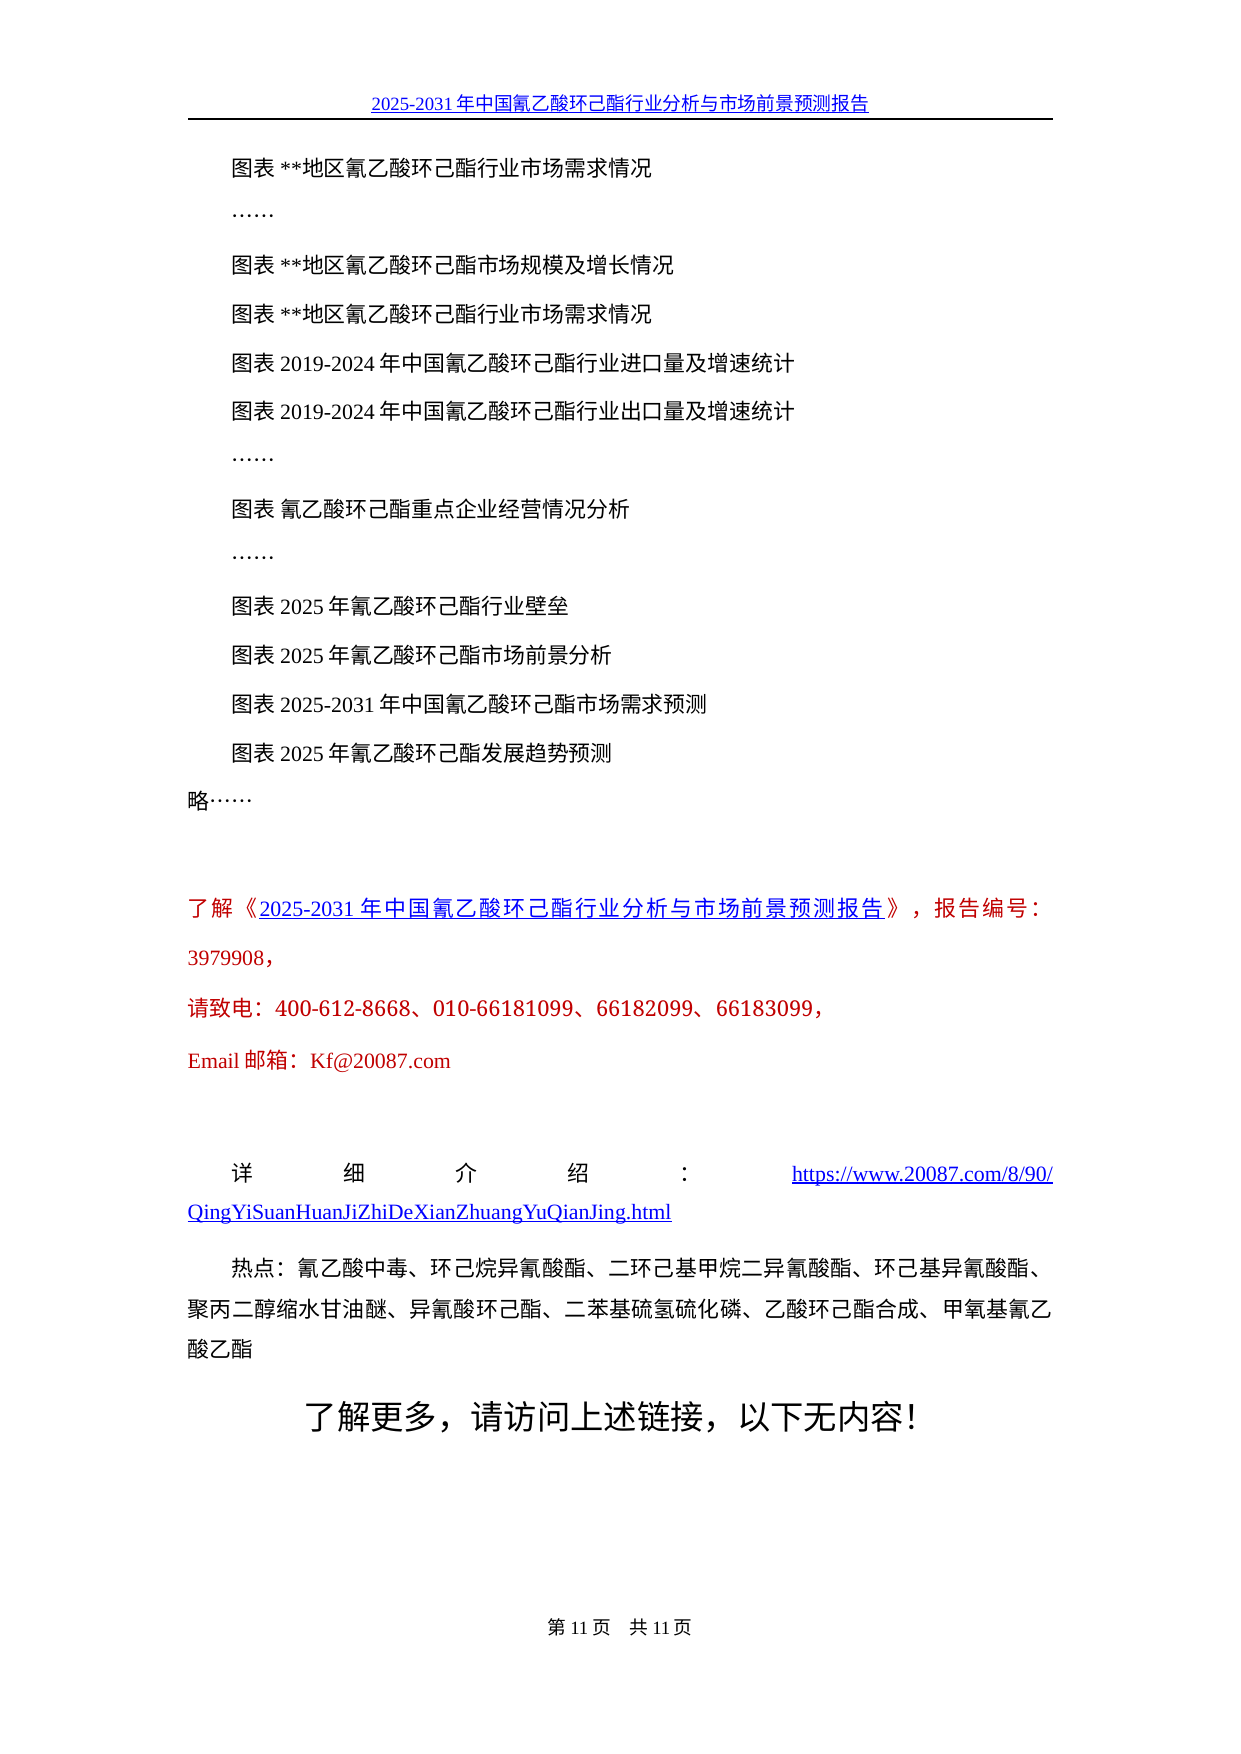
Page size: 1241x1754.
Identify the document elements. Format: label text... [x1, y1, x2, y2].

text Email邮箱：Kf@20087.com [187, 1042, 1053, 1075]
text 请致电：400-612-8668、010-66181099、66182099、66183099， [187, 991, 1053, 1023]
text 详细介绍：https://www.20087.com/8/90/QingYiSuanHuanJiZhiDeXianZhuangYuQianJing.html [187, 1155, 1053, 1228]
title 了解更多，请访问上述链接，以下无内容！ [187, 1382, 1053, 1447]
text 热点：氰乙酸中毒、环己烷异氰酸酯、二环己基甲烷二异氰酸酯、环己基异氰酸酯、聚丙二醇缩水甘油醚、异氰酸环己酯、二苯基硫氢硫化磷、乙酸环己酯合成、甲氧基氰乙酸乙酯 [187, 1251, 1053, 1364]
text 了解《2025-2031年中国氰乙酸环己酯行业分析与市场前景预测报告》，报告编号：3979908， [187, 890, 1053, 972]
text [187, 150, 1053, 816]
